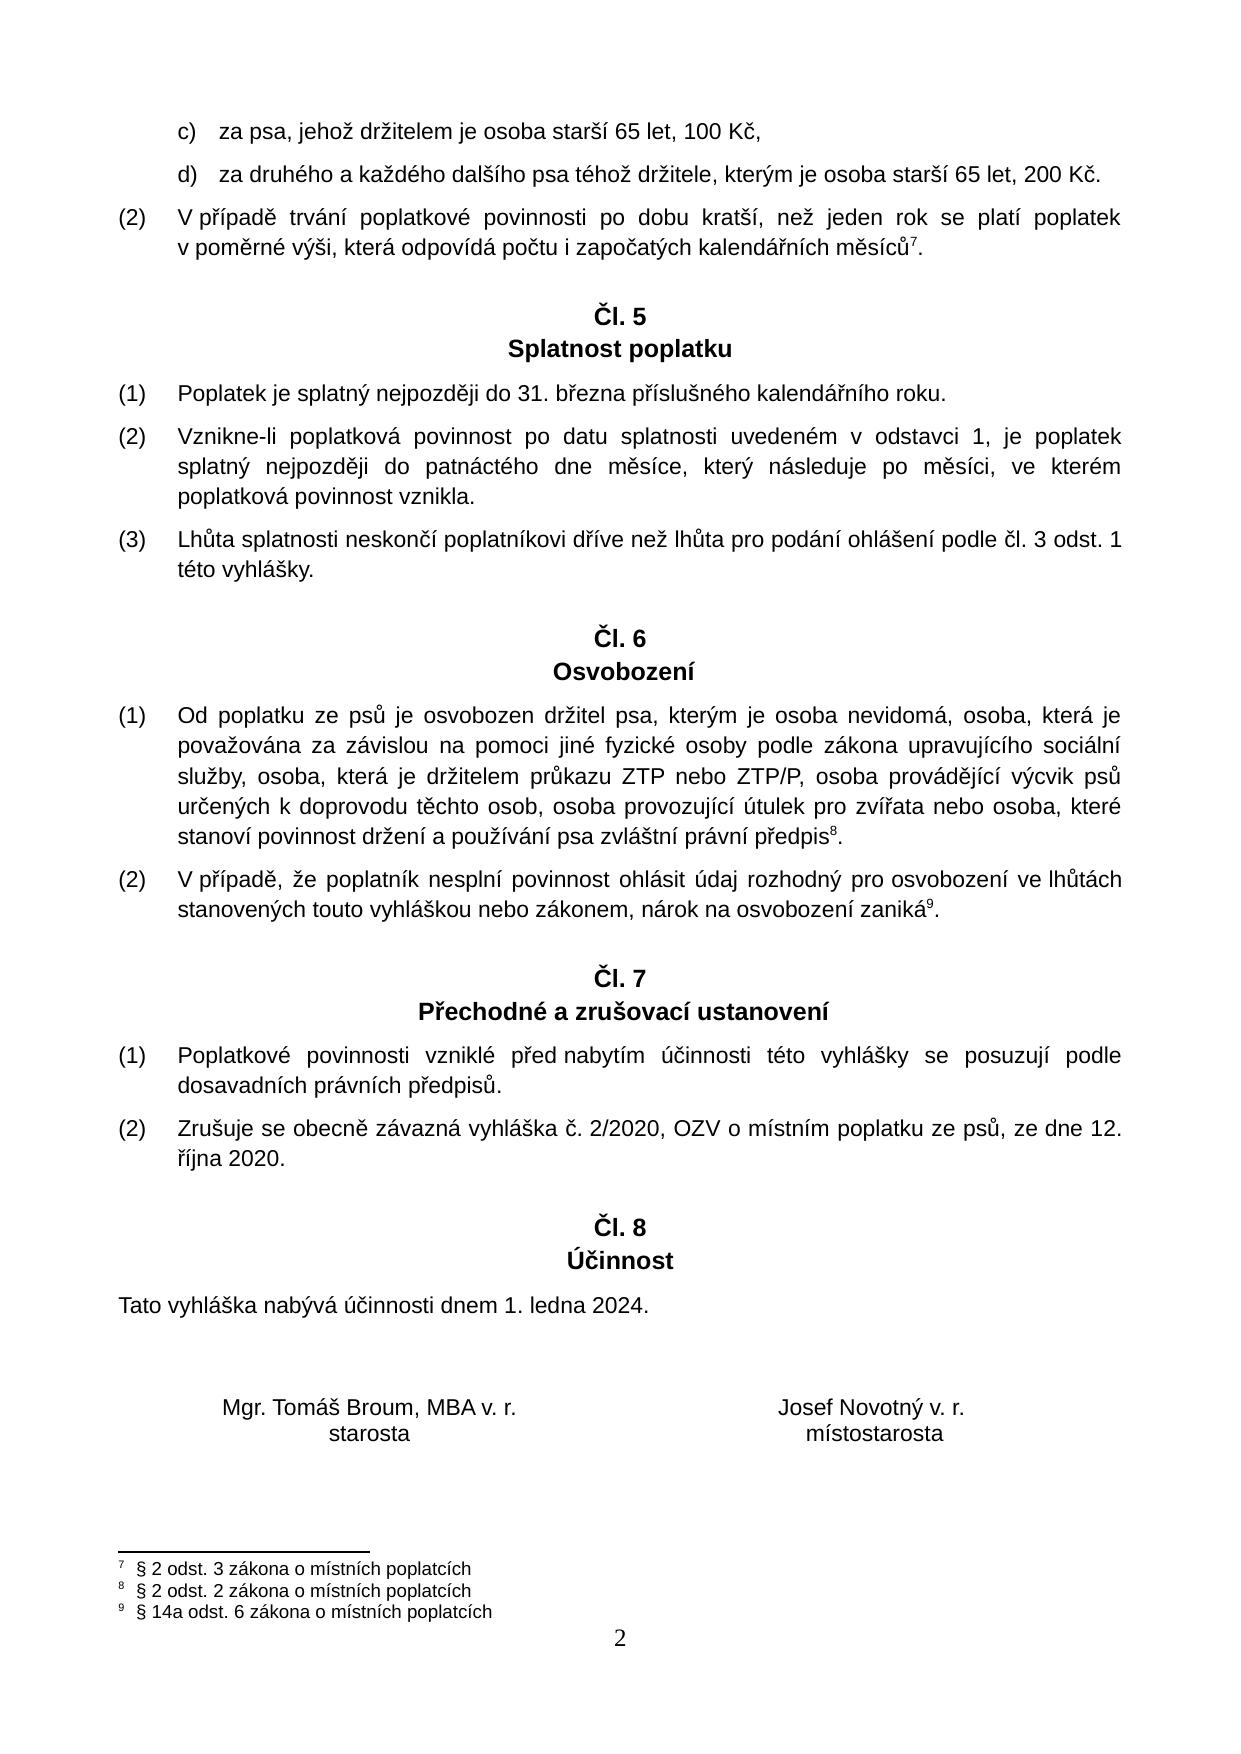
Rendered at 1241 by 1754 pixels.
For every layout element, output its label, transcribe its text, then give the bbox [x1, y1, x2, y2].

list za druhého a každého dalšího psa téhož držitele, kterým je osoba starší 65 let, 200 Kč. [177, 161, 1122, 187]
subtitle Čl. 6 Osvobození [118, 624, 1122, 686]
list V případě trvání poplatkové povinnosti po dobu kratší, než jeden rok se platí poplatek v poměrné výši, která odpovídá počtu i započatých kalendářních měsíců. [118, 203, 1122, 260]
list V případě, že poplatník nesplní povinnost ohlásit údaj rozhodný pro osvobození ve lhůtách stanovených touto vyhláškou nebo zákonem, nárok na osvobození zaniká. [118, 866, 1122, 922]
list Vznikne-li poplatková povinnost po datu splatnosti uvedeném v odstavci 1, je poplatek splatný nejpozději do patnáctého dne měsíce, který následuje po měsíci, ve kterém poplatková povinnost vznikla. [118, 423, 1122, 509]
table_header Josef Novotný v. r. místostarosta [620, 1334, 1122, 1452]
subtitle Čl. 7 Přechodné a zrušovací ustanovení [118, 964, 1122, 1026]
subtitle Čl. 5 Splatnost poplatku [118, 301, 1122, 363]
table_header Mgr. Tomáš Broum, MBA v. r. starosta [118, 1334, 620, 1452]
list za psa, jehož držitelem je osoba starší 65 let, 100 Kč, [177, 118, 1122, 144]
subtitle Čl. 8 Účinnost [118, 1213, 1122, 1275]
list Lhůta splatnosti neskončí poplatníkovi dříve než lhůta pro podání ohlášení podle čl. 3 odst. 1 této vyhlášky. [118, 526, 1122, 582]
list Poplatek je splatný nejpozději do 31. března příslušného kalendářního roku. [118, 380, 1122, 406]
list Od poplatku ze psů je osvobozen držitel psa, kterým je osoba nevidomá, osoba, která je považována za závislou na pomoci jiné fyzické osoby podle zákona upravujícího sociální služby, osoba, která je držitelem průkazu ZTP nebo ZTP/P, osoba provádějící výcvik psů určených k doprovodu těchto osob, osoba provozující útulek pro zvířata nebo osoba, které stanoví povinnost držení a používání psa zvláštní právní předpis. [118, 702, 1122, 849]
list Poplatkové povinnosti vzniklé před nabytím účinnosti této vyhlášky se posuzují podle dosavadních právních předpisů. [118, 1042, 1122, 1099]
text Tato vyhláška nabývá účinnosti dnem 1. ledna 2024. [118, 1292, 1122, 1318]
list Zrušuje se obecně závazná vyhláška č. 2/2020, OZV o místním poplatku ze psů, ze dne 12. října 2020. [118, 1115, 1122, 1172]
